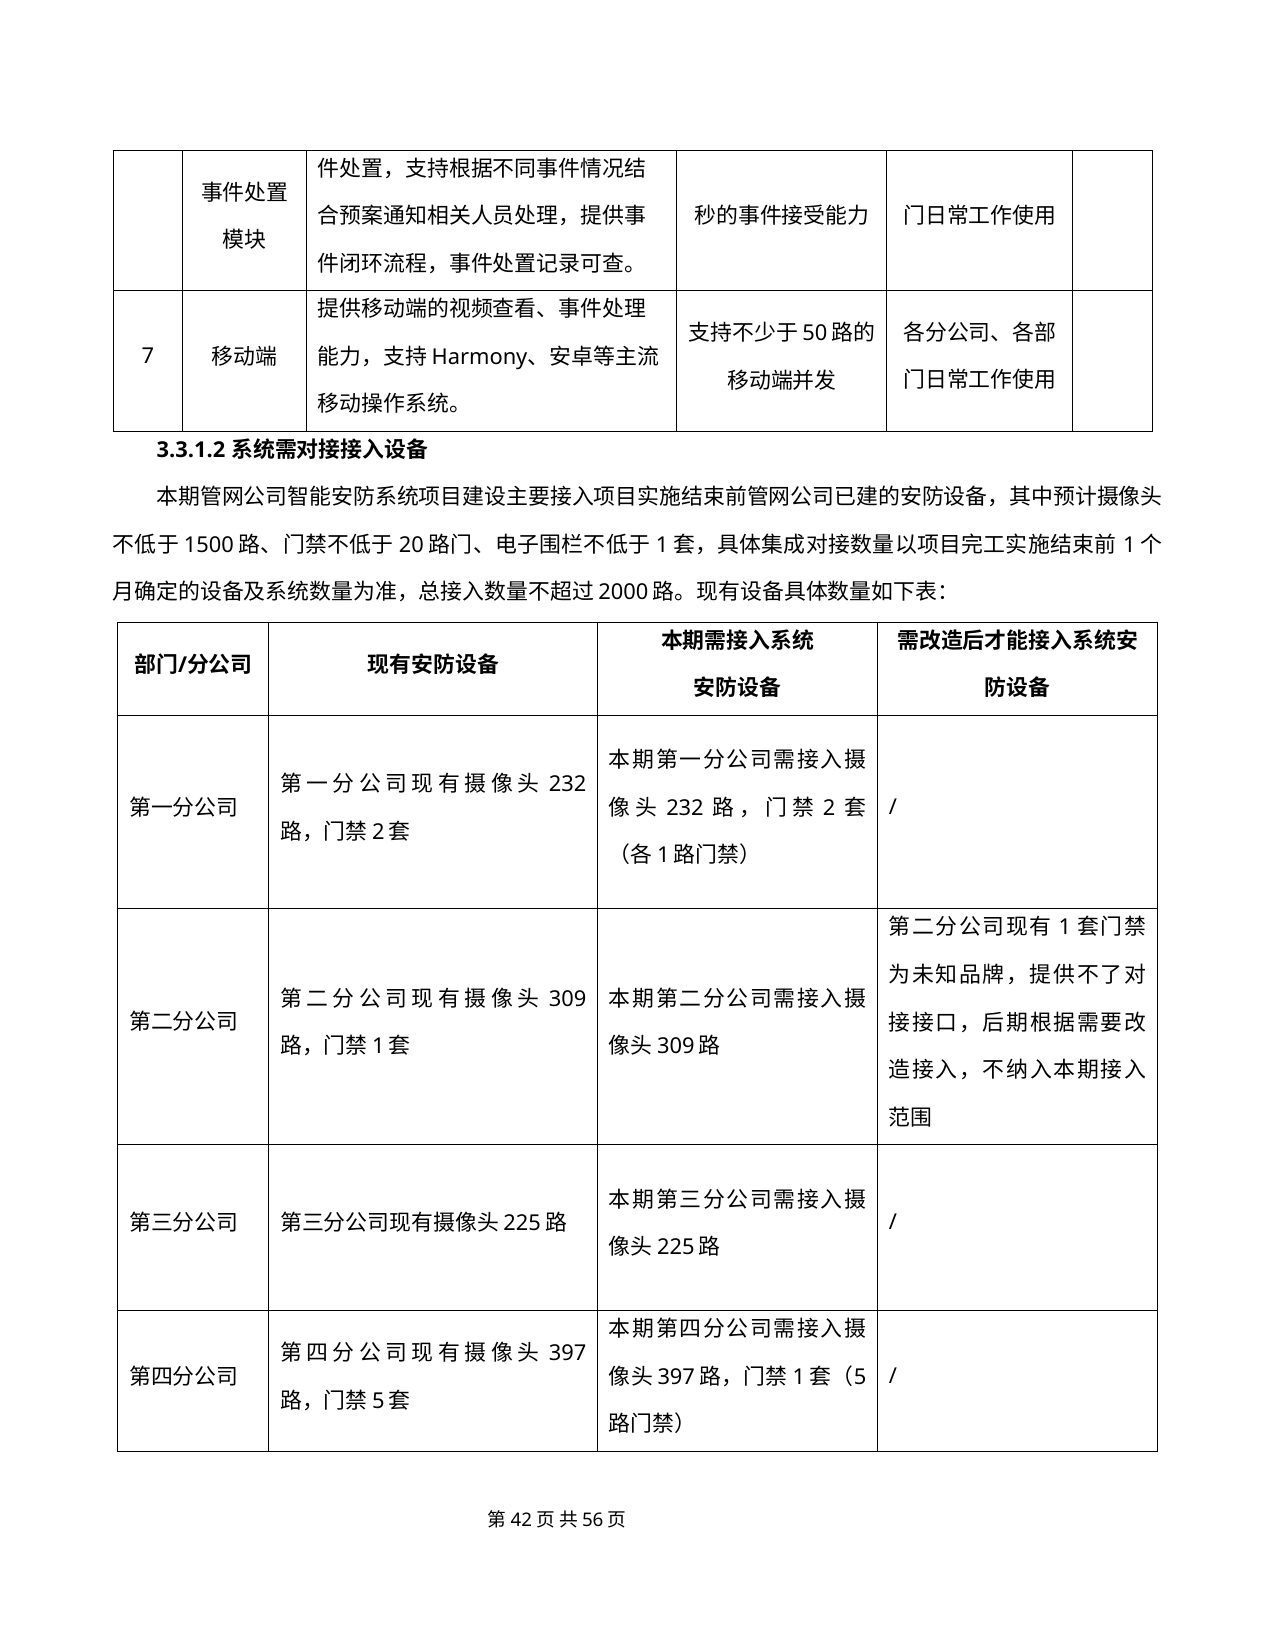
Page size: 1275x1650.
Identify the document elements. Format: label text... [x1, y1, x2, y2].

table_cell 第二分公司现有1套门禁为未知品牌，提供不了对接接口，后期根据需要改造接入，不纳入本期接入范围 [878, 909, 1157, 1144]
table_cell [1073, 291, 1152, 431]
table_cell 本期第二分公司需接入摄像头309路 [598, 909, 877, 1144]
table_cell 提供移动端的视频查看、事件处理能力，支持Harmony、安卓等主流移动操作系统。 [307, 291, 676, 431]
table_cell / [878, 716, 1157, 908]
table_cell 本期第一分公司需接入摄像头232路，门禁2套（各1路门禁） [598, 716, 877, 908]
table_cell / [878, 1145, 1157, 1310]
table_cell 第一分公司现有摄像头232路，门禁2套 [269, 716, 597, 908]
table_cell 安防报警事件处置模块 [183, 151, 306, 290]
table_cell 6 [114, 151, 182, 290]
table_header 部门/分公司 [118, 623, 268, 714]
table_cell 第二分公司 [118, 909, 268, 1144]
table_cell 支持不少于50路的移动端并发 [677, 291, 886, 431]
table_cell 第四分公司现有摄像头397路，门禁5套 [269, 1311, 597, 1451]
text 3.3.1.2 系统需对接接入设备 [112, 432, 1162, 463]
table_cell 第二分公司现有摄像头309路，门禁1套 [269, 909, 597, 1144]
table_cell 第四分公司 [118, 1311, 268, 1451]
table_cell 第一分公司 [118, 716, 268, 908]
table_cell 各分公司、各部门日常工作使用 [887, 151, 1072, 290]
table_header 需改造后才能接入系统安防设备 [878, 623, 1157, 714]
table_cell / [878, 1311, 1157, 1451]
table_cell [307, 151, 676, 290]
table_cell 支持不少于100条/秒的事件接受能力 [677, 151, 886, 290]
table_cell 本期第四分公司需接入摄像头397路，门禁1套（5路门禁） [598, 1311, 877, 1451]
table_cell 第三分公司 [118, 1145, 268, 1310]
table_cell [1073, 151, 1152, 290]
table_cell 7 [114, 291, 182, 431]
table_cell 各分公司、各部门日常工作使用 [887, 291, 1072, 431]
table_header 现有安防设备 [269, 623, 597, 714]
table_cell 第三分公司现有摄像头225路 [269, 1145, 597, 1310]
table_header 本期需接入系统 安防设备 [598, 623, 877, 714]
text 本期管网公司智能安防系统项目建设主要接入项目实施结束前管网公司已建的安防设备，其中预计摄像头不低于1500路、门禁不低于20路门、电子围栏不低于1套，具体集成对接数量以项目完工实施结束前1个月确定的设备及系统数量为准，总接入数量不超过2000路。现有设备具体数量如下表： [112, 479, 1162, 606]
table_cell 移动端 [183, 291, 306, 431]
table_cell 本期第三分公司需接入摄像头225路 [598, 1145, 877, 1310]
